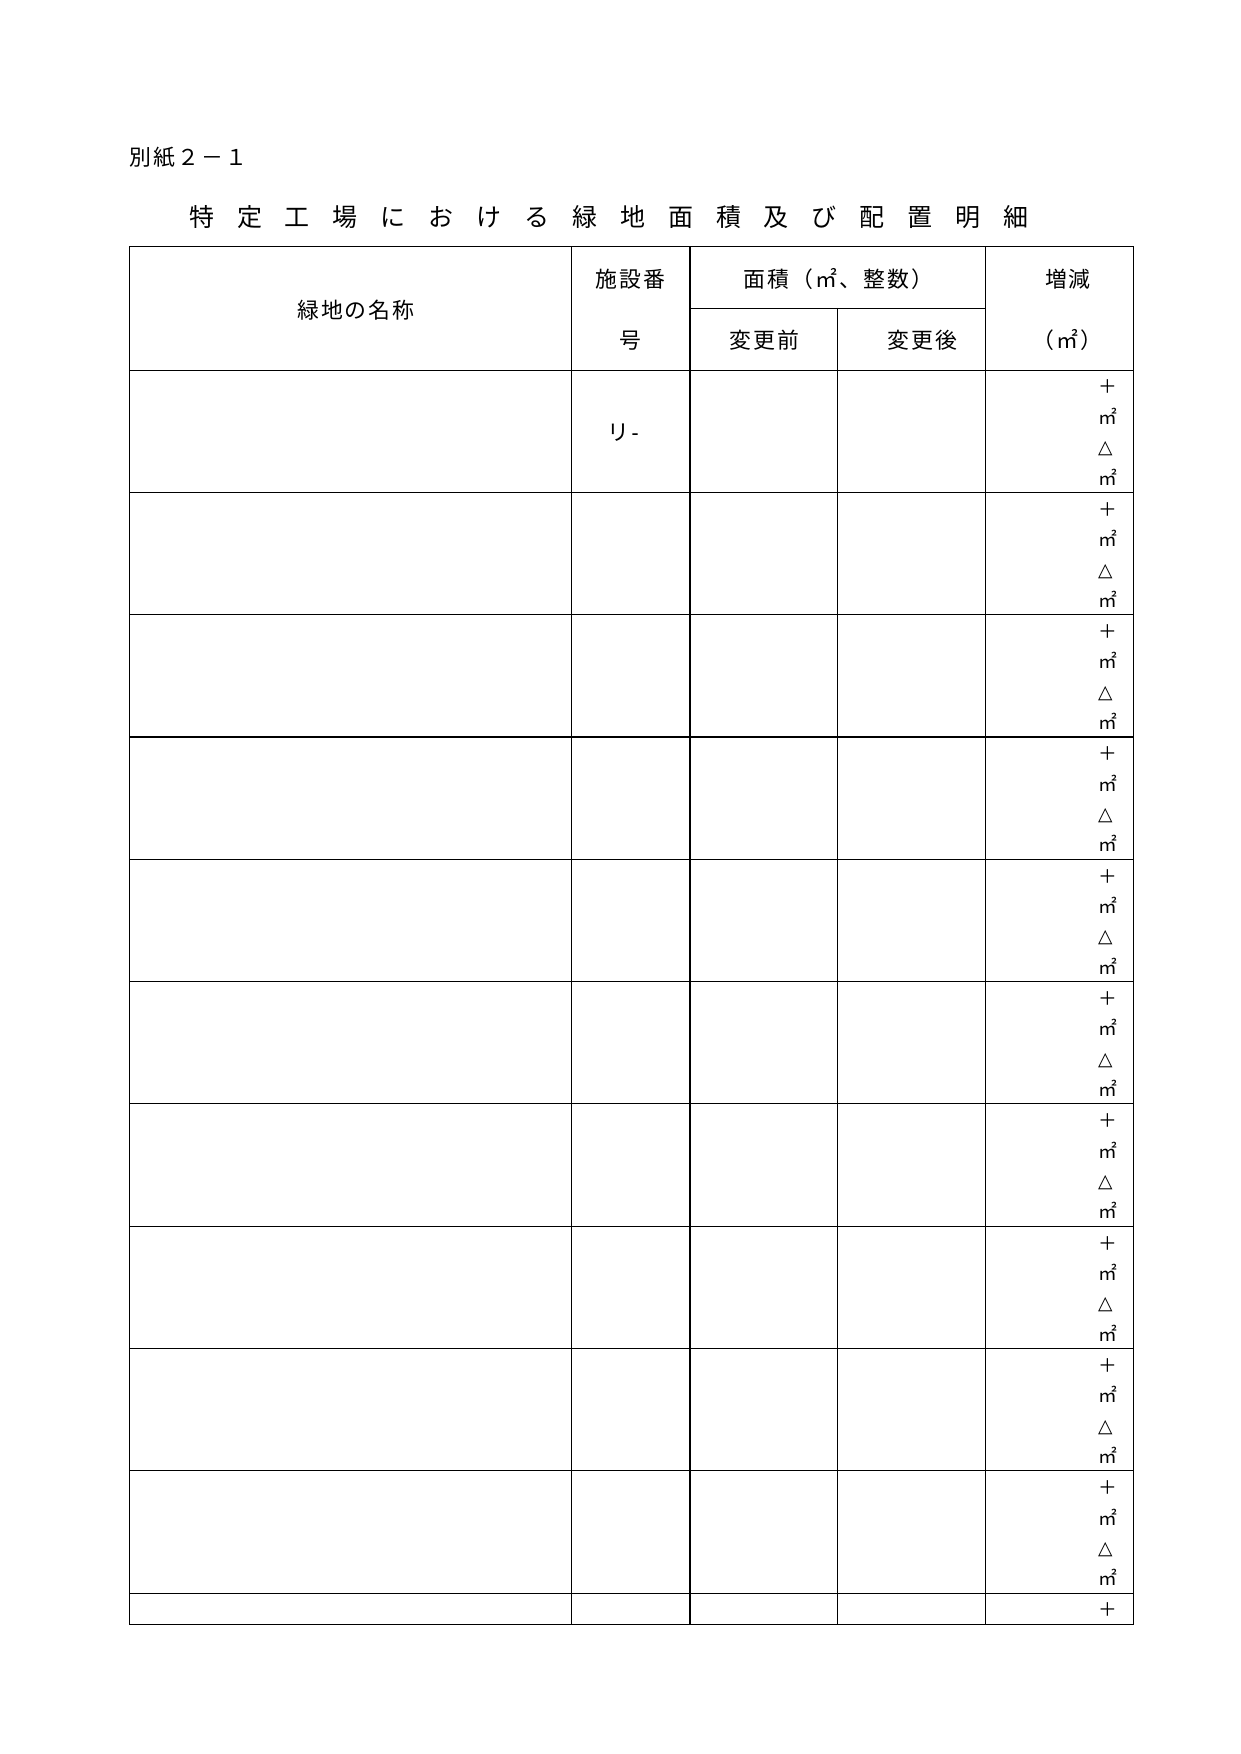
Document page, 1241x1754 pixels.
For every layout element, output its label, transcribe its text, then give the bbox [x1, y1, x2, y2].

table_cell [838, 982, 985, 1103]
table_cell [572, 615, 689, 736]
table_cell [572, 738, 689, 859]
table_cell [838, 1104, 985, 1226]
table_header 面積（㎡、整数） [691, 247, 985, 308]
table_cell [572, 493, 689, 614]
table_cell 変更後 [838, 309, 985, 369]
table_cell ＋ ㎡ △ ㎡ [986, 1227, 1133, 1348]
table_cell [838, 1594, 985, 1624]
table_cell ＋ ㎡ △ ㎡ [986, 615, 1133, 736]
table_cell [838, 738, 985, 859]
table_cell [130, 371, 571, 492]
table_cell [691, 493, 837, 614]
table_cell [130, 615, 571, 736]
table_cell ＋ ㎡ △ ㎡ [986, 493, 1133, 614]
table_cell [838, 1471, 985, 1592]
table_cell [838, 615, 985, 736]
table_header 緑地の名称 [130, 247, 571, 369]
text 特定工場における緑地面積及び配置明細 [129, 186, 1111, 246]
table_header 増減（㎡） [986, 247, 1133, 369]
table_cell [691, 1594, 837, 1624]
table_cell [838, 1227, 985, 1348]
table_cell ＋ ㎡ △ ㎡ [986, 371, 1133, 492]
table_header 施設番号 [572, 247, 689, 369]
table_cell [838, 860, 985, 981]
table_cell ＋ ㎡ △ ㎡ [986, 860, 1133, 981]
table_cell [130, 493, 571, 614]
table_cell ＋ ㎡ △ ㎡ [986, 982, 1133, 1103]
table_cell [572, 982, 689, 1103]
table_cell [572, 1594, 689, 1624]
table_cell [838, 493, 985, 614]
table_cell 変更前 [691, 309, 837, 369]
table_cell [691, 1471, 837, 1592]
table_cell [691, 1227, 837, 1348]
table_cell [691, 738, 837, 859]
table_cell [572, 1471, 689, 1592]
table_cell [130, 1594, 571, 1624]
table_cell [130, 738, 571, 859]
table_cell [691, 1349, 837, 1470]
table_cell [572, 1227, 689, 1348]
text 別紙２－１ [129, 125, 1111, 186]
table_cell ＋ ㎡ △ ㎡ [986, 1471, 1133, 1592]
table_cell [691, 615, 837, 736]
table_cell リ- [572, 371, 689, 492]
table_cell ＋ ㎡ △ ㎡ [986, 1349, 1133, 1470]
table_cell [572, 1349, 689, 1470]
table_cell [691, 860, 837, 981]
table_cell [691, 371, 837, 492]
table_cell [130, 860, 571, 981]
table_cell ＋ ㎡ △ ㎡ [986, 1104, 1133, 1226]
table_cell [572, 860, 689, 981]
table_cell [838, 371, 985, 492]
table_cell [838, 1349, 985, 1470]
table_cell [130, 1104, 571, 1226]
table_cell [130, 982, 571, 1103]
table_cell [130, 1471, 571, 1592]
table_cell ＋ ㎡ △ ㎡ [986, 1594, 1133, 1624]
table_cell [691, 982, 837, 1103]
table_cell [130, 1349, 571, 1470]
table_cell [130, 1227, 571, 1348]
table_cell [572, 1104, 689, 1226]
table_cell ＋ ㎡ △ ㎡ [986, 738, 1133, 859]
table_cell [691, 1104, 837, 1226]
